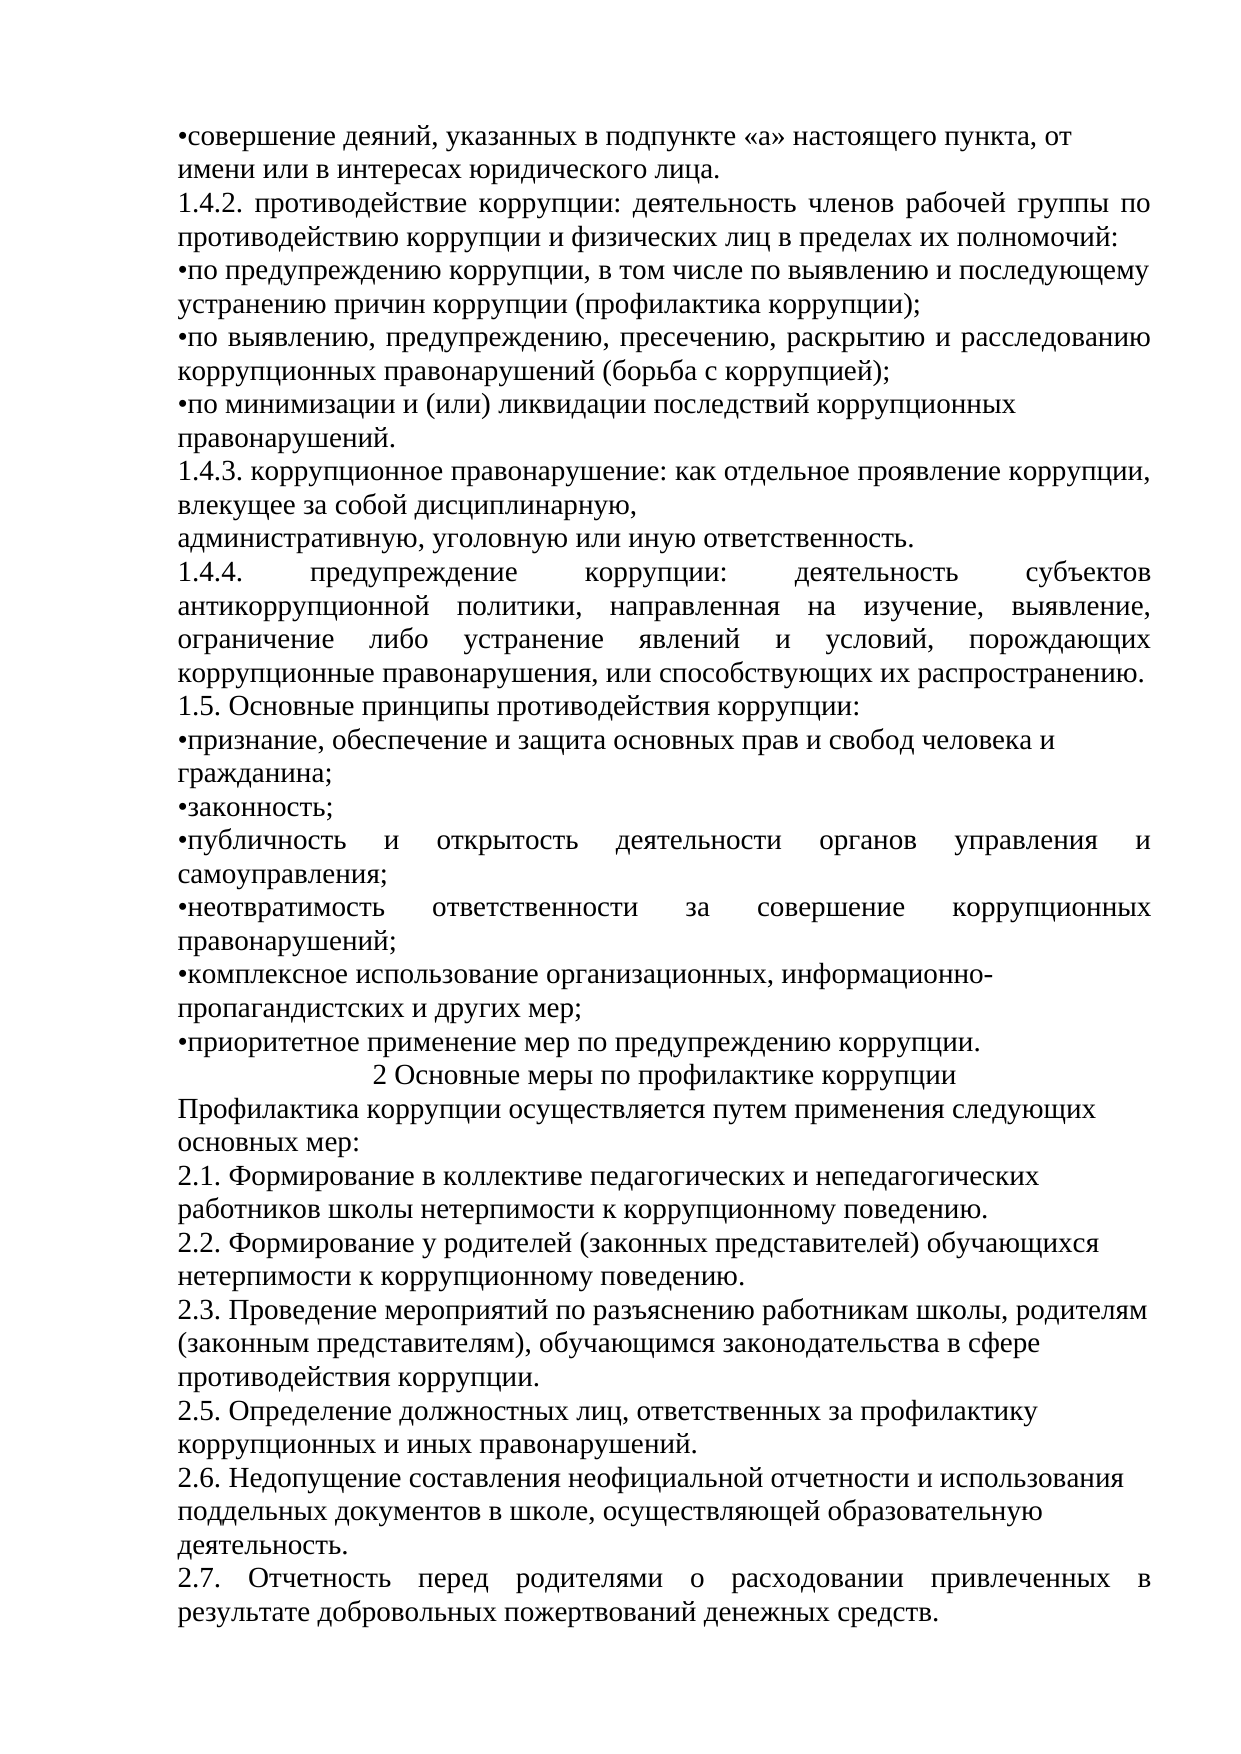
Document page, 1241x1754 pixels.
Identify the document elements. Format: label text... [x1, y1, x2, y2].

text •публичность и открытость деятельности органов управления и самоуправления; [177, 822, 1152, 889]
text •неотвратимость ответственности за совершение коррупционных правонарушений; [177, 889, 1152, 957]
text •по выявлению, предупреждению, пресечению, раскрытию и расследованию коррупционных правонарушений (борьба с коррупцией); [177, 319, 1152, 386]
text •приоритетное применение мер по предупреждению коррупции. [177, 1024, 1152, 1057]
text 2.7. Отчетность перед родителями о расходовании привлеченных в результате добровольных пожертвований денежных средств. [177, 1560, 1152, 1627]
text административную, уголовную или иную ответственность. [177, 521, 1152, 554]
text 1.5. Основные принципы противодействия коррупции: [177, 688, 1152, 722]
text гражданина; [177, 755, 1152, 789]
text 2.3. Проведение мероприятий по разъяснению работникам школы, родителям [177, 1292, 1152, 1326]
text •совершение деяний, указанных в подпункте «а» настоящего пункта, от [177, 118, 1152, 152]
text 2.6. Недопущение составления неофициальной отчетности и использования [177, 1460, 1152, 1493]
text нетерпимости к коррупционному поведению. [177, 1258, 1152, 1292]
text •комплексное использование организационных, информационно- [177, 957, 1152, 990]
text (законным представителям), обучающимся законодательства в сфере [177, 1326, 1152, 1359]
text устранению причин коррупции (профилактика коррупции); [177, 286, 1152, 319]
text работников школы нетерпимости к коррупционному поведению. [177, 1191, 1152, 1225]
text 2.2. Формирование у родителей (законных представителей) обучающихся [177, 1225, 1152, 1258]
text правонарушений. [177, 420, 1152, 453]
text •по минимизации и (или) ликвидации последствий коррупционных [177, 386, 1152, 420]
text 2.5. Определение должностных лиц, ответственных за профилактику [177, 1393, 1152, 1426]
text пропагандистских и других мер; [177, 990, 1152, 1024]
text 2.1. Формирование в коллективе педагогических и непедагогических [177, 1158, 1152, 1191]
text основных мер: [177, 1124, 1152, 1158]
text 1.4.3. коррупционное правонарушение: как отдельное проявление коррупции, влекущее за собой дисциплинарную, [177, 453, 1152, 521]
text •признание, обеспечение и защита основных прав и свобод человека и [177, 722, 1152, 755]
text 1.4.4. предупреждение коррупции: деятельность субъектов антикоррупционной политики, направленная на изучение, выявление, ограничение либо устранение явлений и условий, порождающих коррупционные правонарушения, или способствующих их распространению. [177, 554, 1152, 688]
text имени или в интересах юридического лица. [177, 152, 1152, 185]
text коррупционных и иных правонарушений. [177, 1426, 1152, 1460]
text •по предупреждению коррупции, в том числе по выявлению и последующему [177, 252, 1152, 286]
text 2 Основные меры по профилактике коррупции [177, 1057, 1152, 1091]
text поддельных документов в школе, осуществляющей образовательную [177, 1493, 1152, 1527]
text деятельность. [177, 1527, 1152, 1560]
text противодействия коррупции. [177, 1359, 1152, 1393]
text •законность; [177, 789, 1152, 822]
text Профилактика коррупции осуществляется путем применения следующих [177, 1091, 1152, 1124]
text 1.4.2. противодействие коррупции: деятельность членов рабочей группы по противодействию коррупции и физических лиц в пределах их полномочий: [177, 185, 1152, 252]
